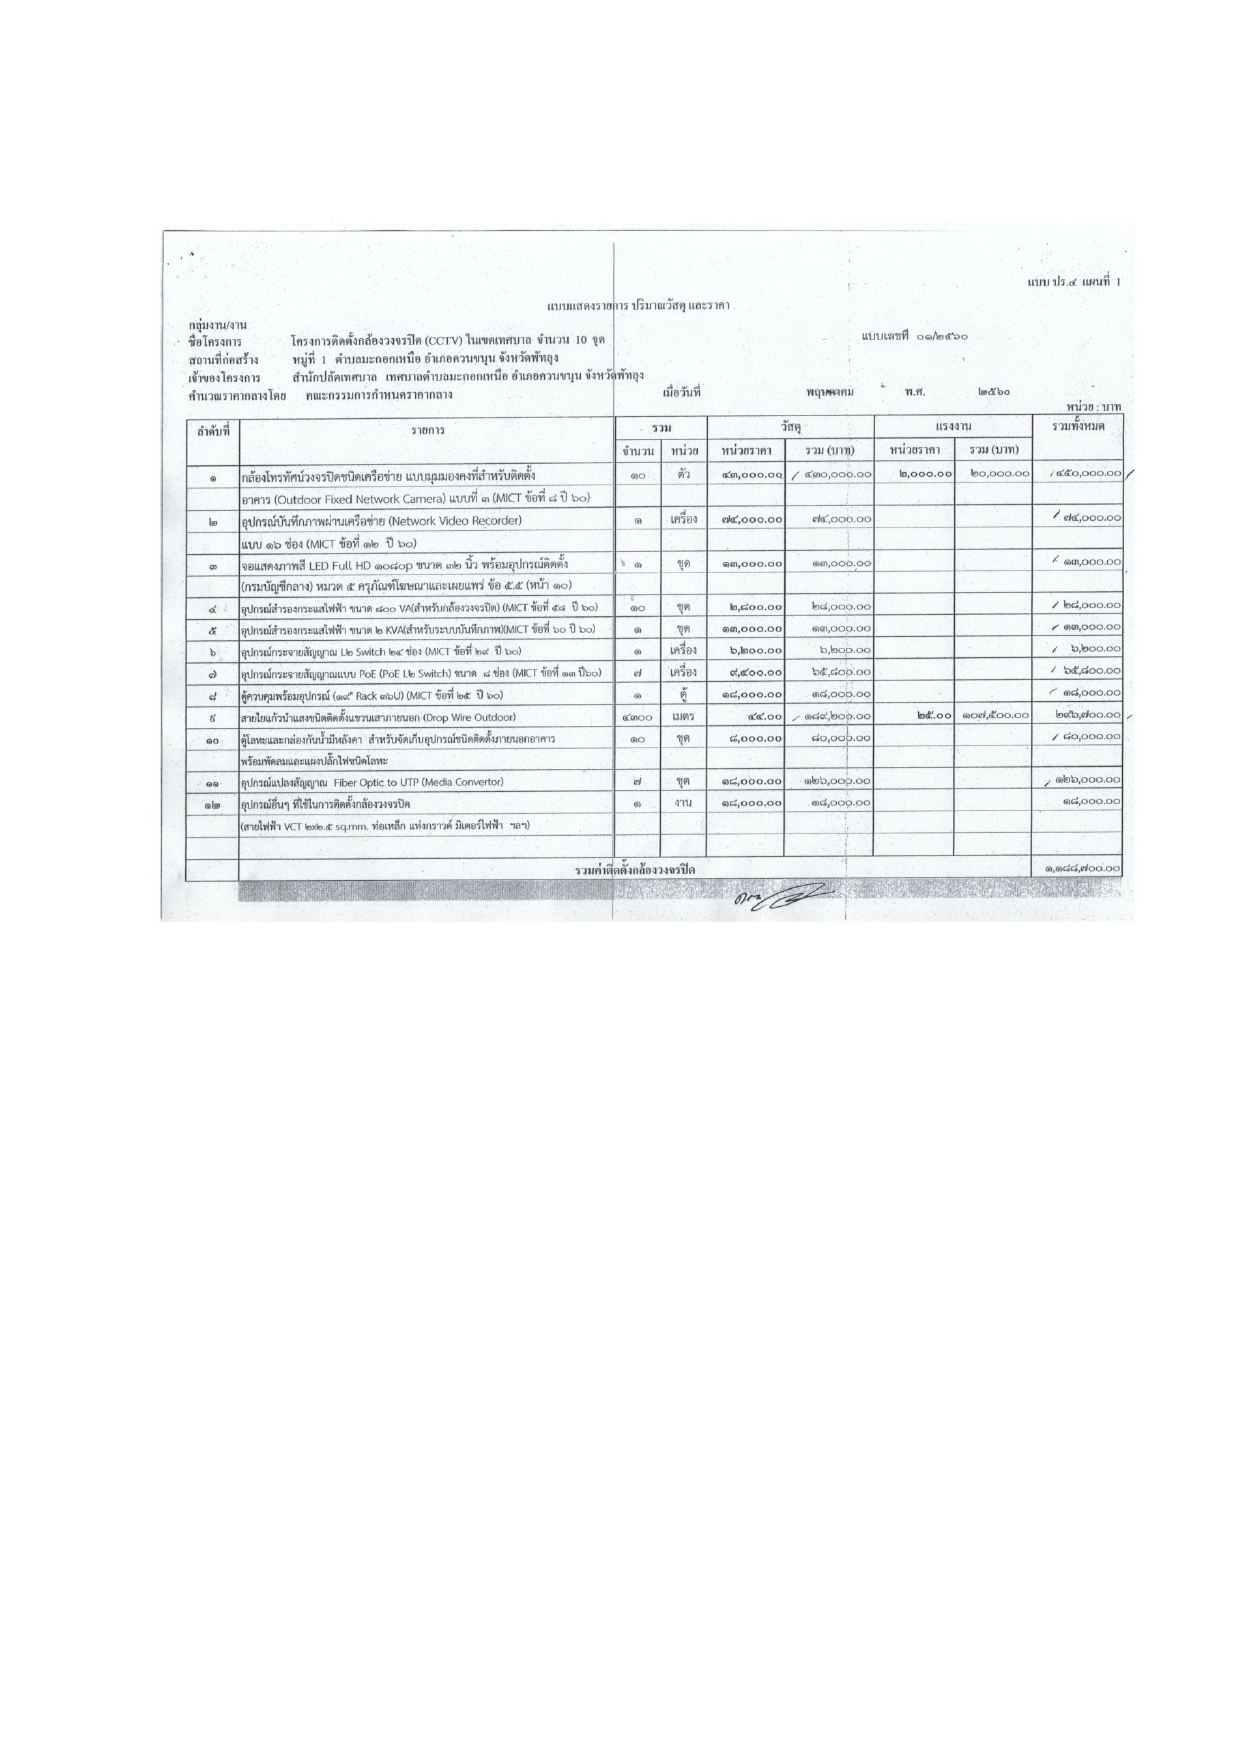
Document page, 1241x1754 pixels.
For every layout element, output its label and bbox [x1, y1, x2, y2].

picture [150, 206, 1145, 931]
